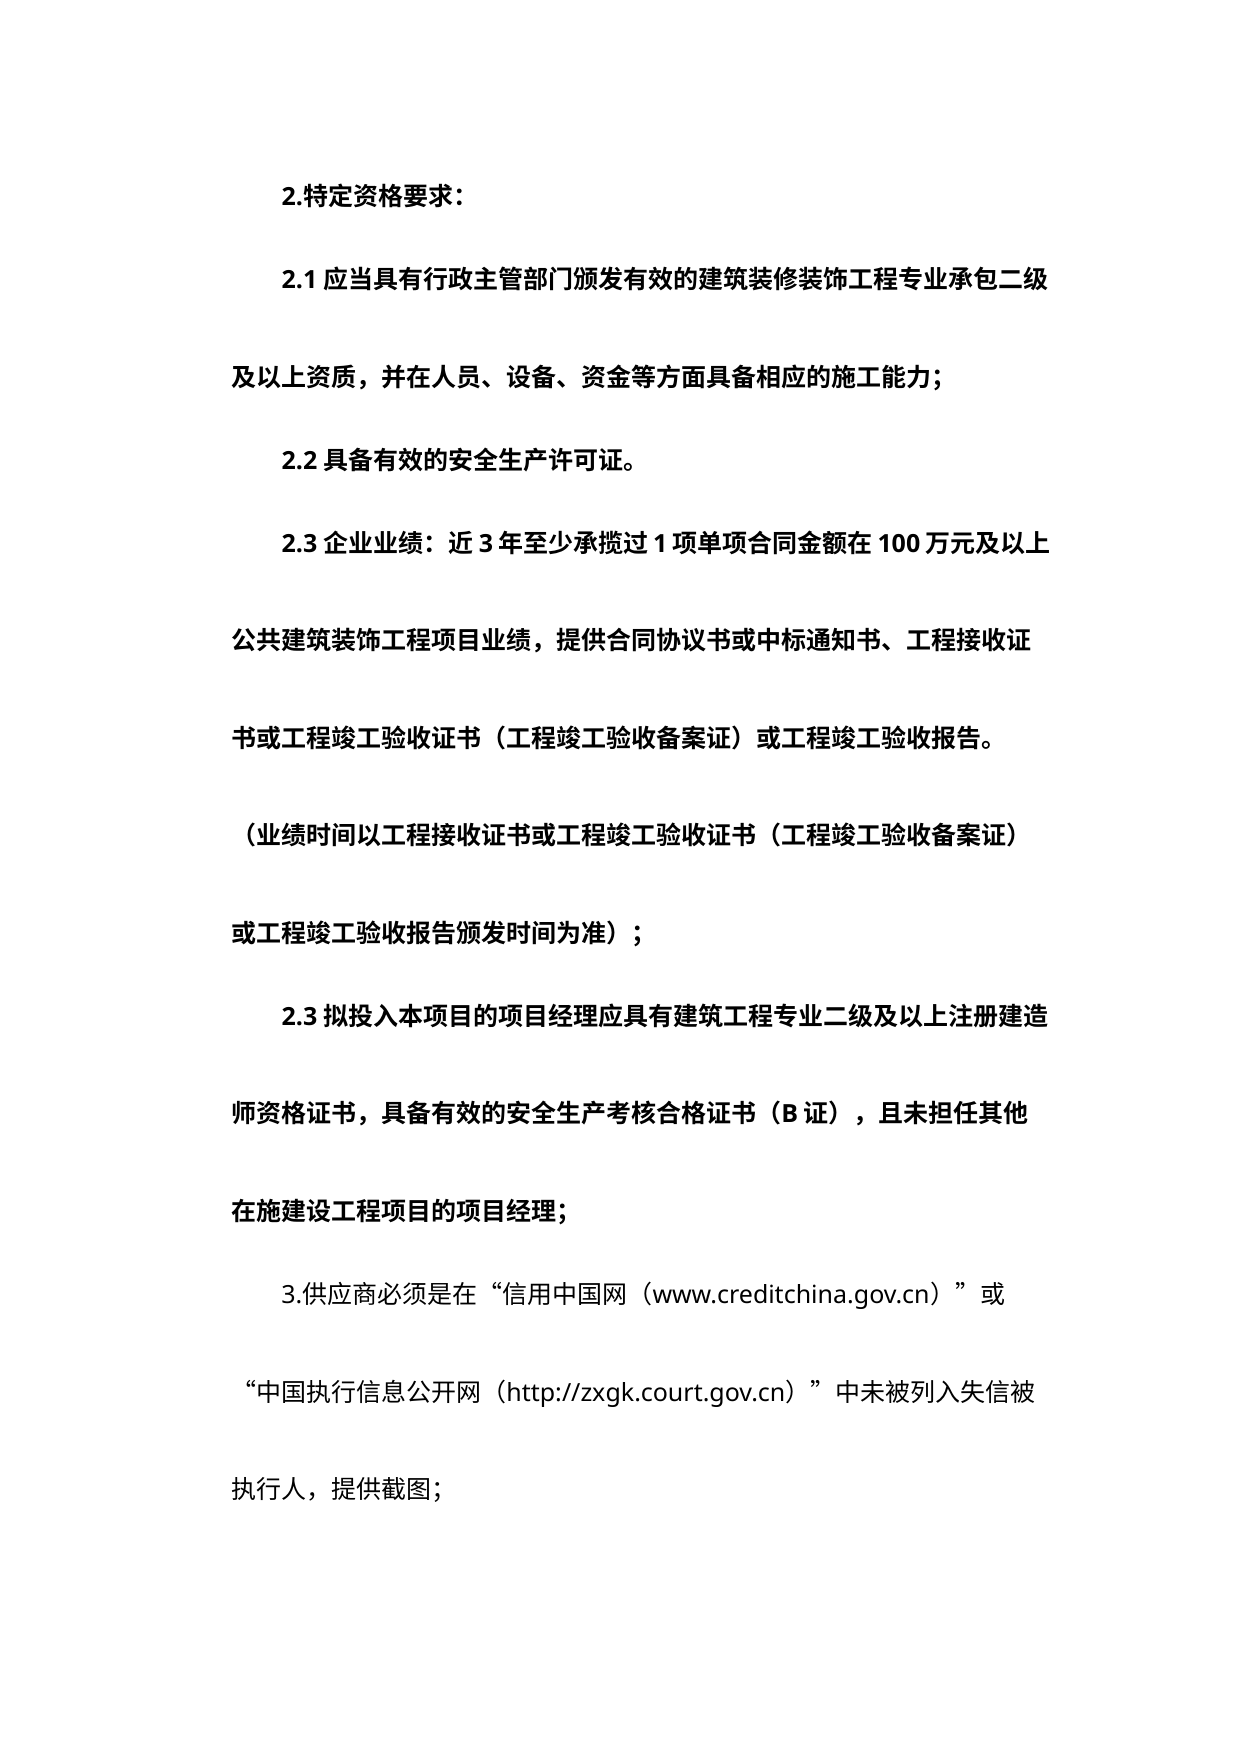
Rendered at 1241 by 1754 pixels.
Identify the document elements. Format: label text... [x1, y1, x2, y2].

list 2.1 应当具有行政主管部门颁发有效的建筑装修装饰工程专业承包二级及以上资质，并在人员、设备、资金等方面具备相应的施工能力； [231, 245, 1053, 408]
list 2.2 具备有效的安全生产许可证。 [231, 426, 1053, 491]
list 2.3 拟投入本项目的项目经理应具有建筑工程专业二级及以上注册建造师资格证书，具备有效的安全生产考核合格证书（B证），且未担任其他在施建设工程项目的项目经理； [231, 982, 1053, 1242]
list 3.供应商必须是在“信用中国网（www.creditchina.gov.cn）”或“中国执行信息公开网（http://zxgk.court.gov.cn）”中未被列入失信被执行人，提供截图； [231, 1260, 1053, 1520]
list 2.特定资格要求： [231, 162, 1053, 227]
list 2.3 企业业绩：近3年至少承揽过1项单项合同金额在100万元及以上公共建筑装饰工程项目业绩，提供合同协议书或中标通知书、工程接收证书或工程竣工验收证书（工程竣工验收备案证）或工程竣工验收报告。（业绩时间以工程接收证书或工程竣工验收证书（工程竣工验收备案证）或工程竣工验收报告颁发时间为准）； [231, 509, 1053, 964]
